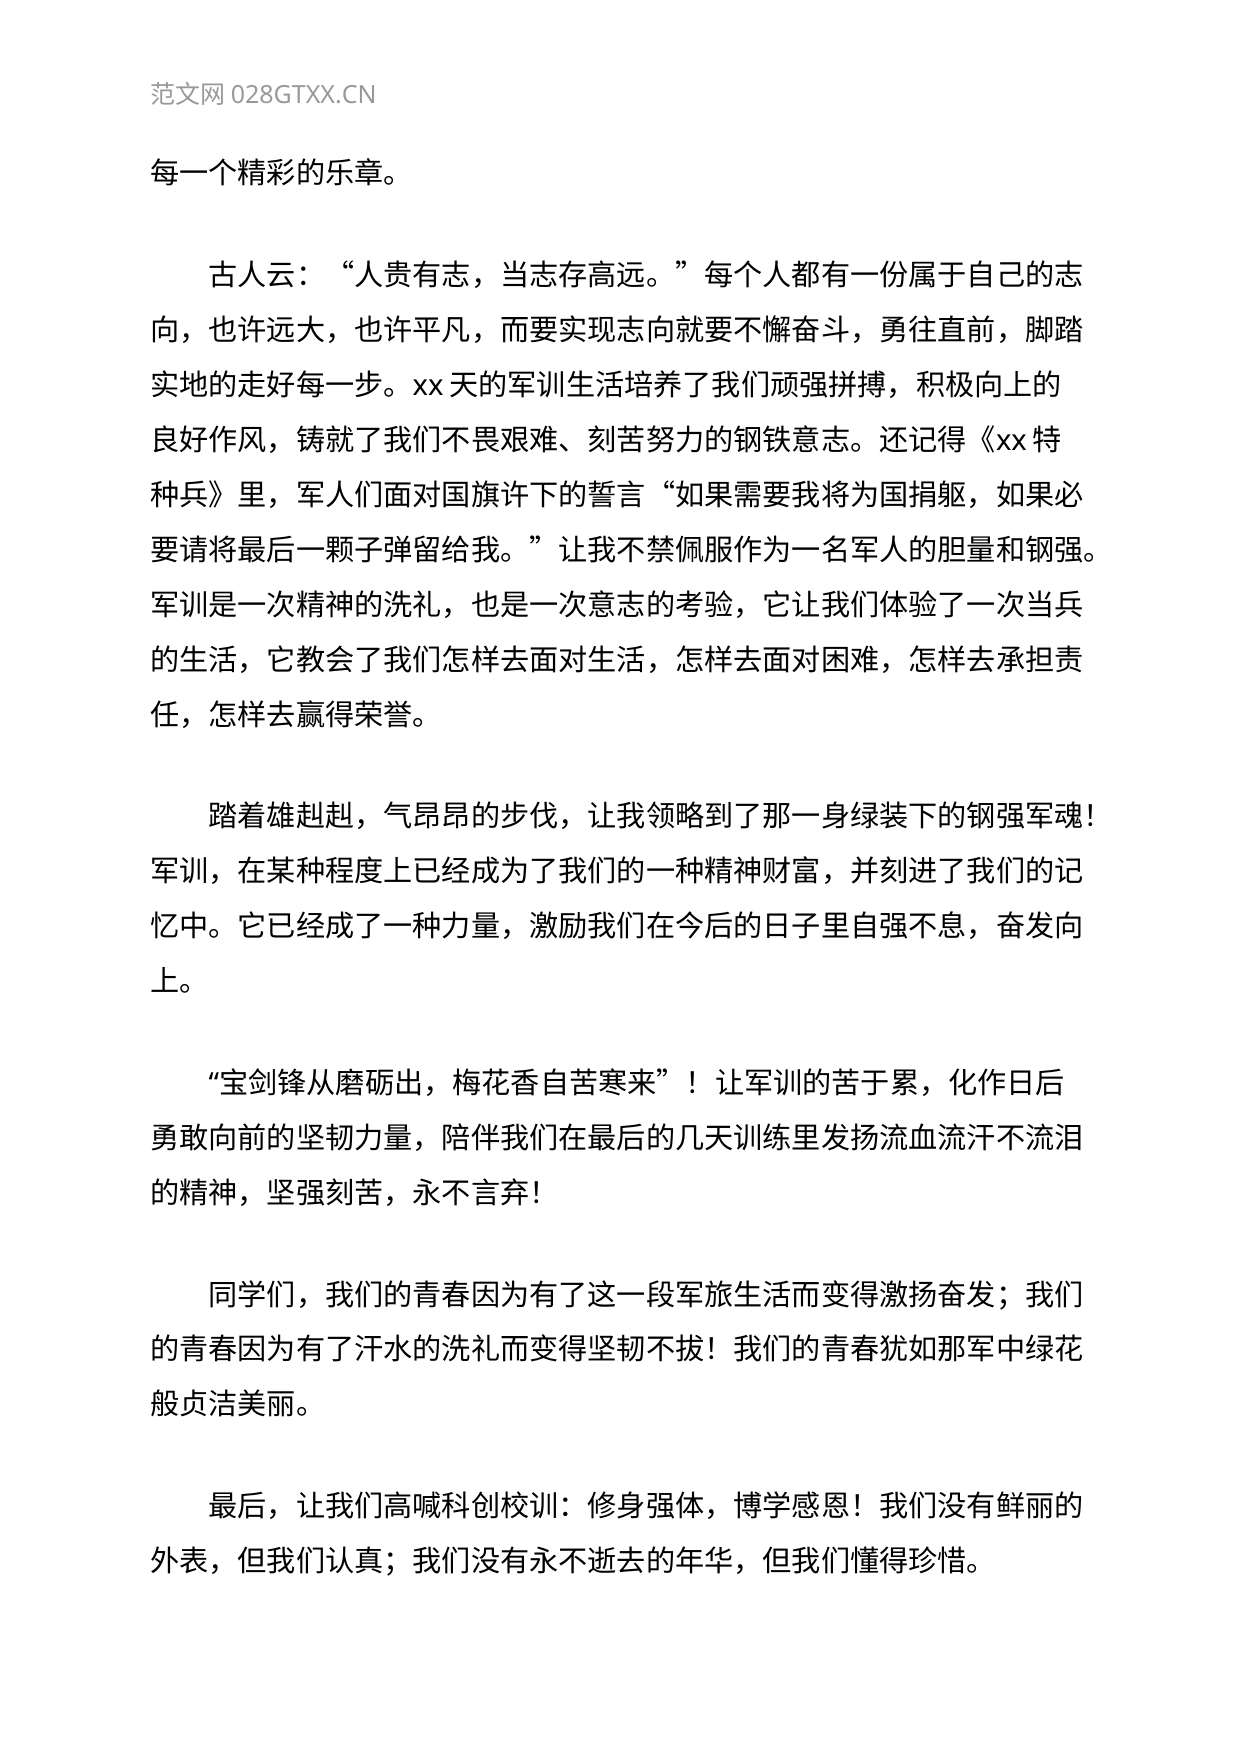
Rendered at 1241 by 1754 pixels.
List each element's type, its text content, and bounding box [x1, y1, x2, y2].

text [150, 150, 1090, 192]
text 古人云：“人贵有志，当志存高远。”每个人都有一份属于自己的志向，也许远大，也许平凡，而要实现志向就要不懈奋斗，勇往直前，脚踏实地的走好每一步。xx天的军训生活培养了我们顽强拼搏，积极向上的良好作风，铸就了我们不畏艰难、刻苦努力的钢铁意志。还记得《xx特种兵》里，军人们面对国旗许下的誓言“如果需要我将为国捐躯，如果必要请将最后一颗子弹留给我。”让我不禁佩服作为一名军人的胆量和钢强。军训是一次精神的洗礼，也是一次意志的考验，它让我们体验了一次当兵的生活，它教会了我们怎样去面对生活，怎样去面对困难，怎样去承担责任，怎样去赢得荣誉。 [150, 252, 1090, 733]
text 同学们，我们的青春因为有了这一段军旅生活而变得激扬奋发；我们的青春因为有了汗水的洗礼而变得坚韧不拔！我们的青春犹如那军中绿花般贞洁美丽。 [150, 1271, 1090, 1423]
text 最后，让我们高喊科创校训：修身强体，博学感恩！我们没有鲜丽的外表，但我们认真；我们没有永不逝去的年华，但我们懂得珍惜。 [150, 1483, 1090, 1580]
text “宝剑锋从磨砺出，梅花香自苦寒来”！让军训的苦于累，化作日后勇敢向前的坚韧力量，陪伴我们在最后的几天训练里发扬流血流汗不流泪的精神，坚强刻苦，永不言弃！ [150, 1059, 1090, 1212]
text 踏着雄赳赳，气昂昂的步伐，让我领略到了那一身绿装下的钢强军魂！军训，在某种程度上已经成为了我们的一种精神财富，并刻进了我们的记忆中。它已经成了一种力量，激励我们在今后的日子里自强不息，奋发向上。 [150, 793, 1090, 1000]
